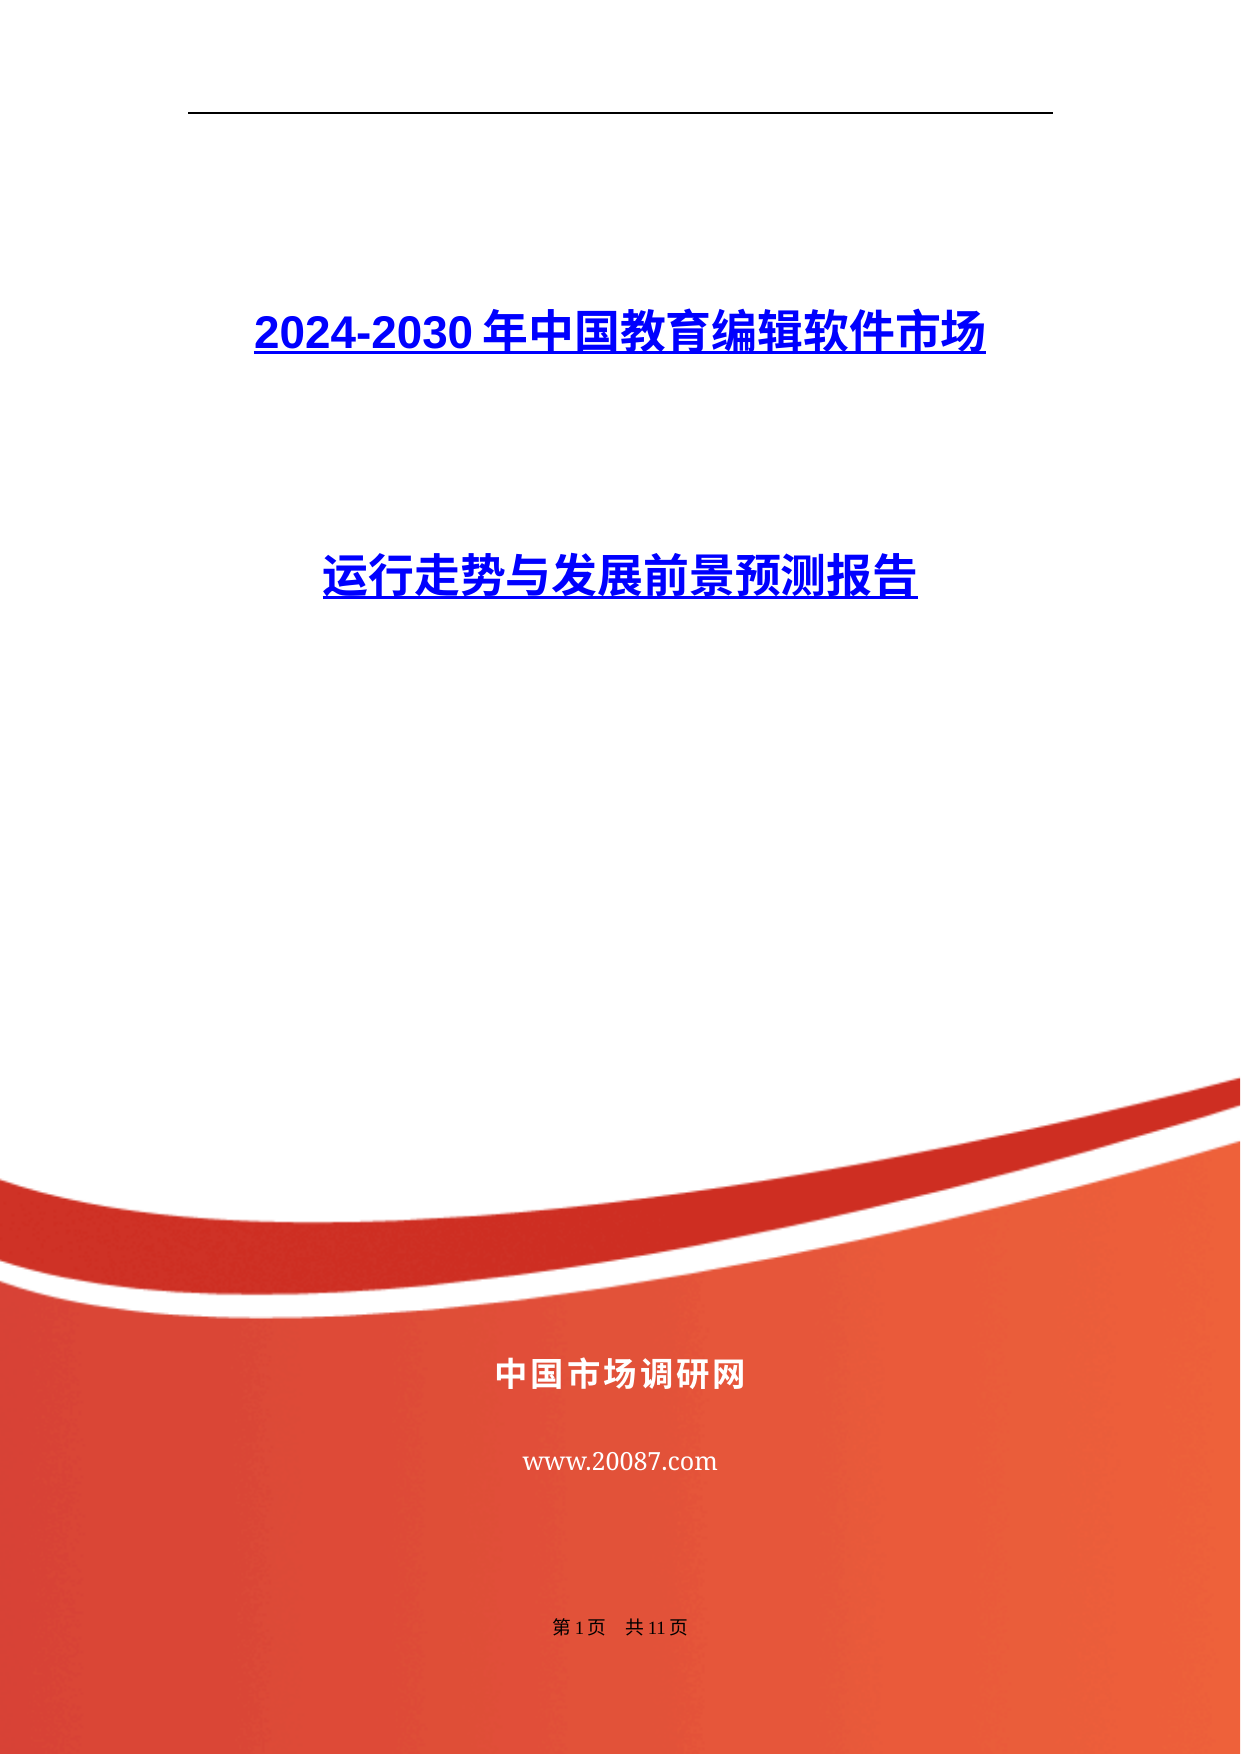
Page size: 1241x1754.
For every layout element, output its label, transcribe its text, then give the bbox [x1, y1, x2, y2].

table_header 2024-2030年中国教育编辑软件市场运行走势与发展前景预测报告 [188, 207, 1053, 773]
picture [0, 1006, 1241, 1754]
text www.20087.com [187, 1428, 1053, 1493]
subtitle 中国市场调研网 [187, 1339, 1053, 1404]
